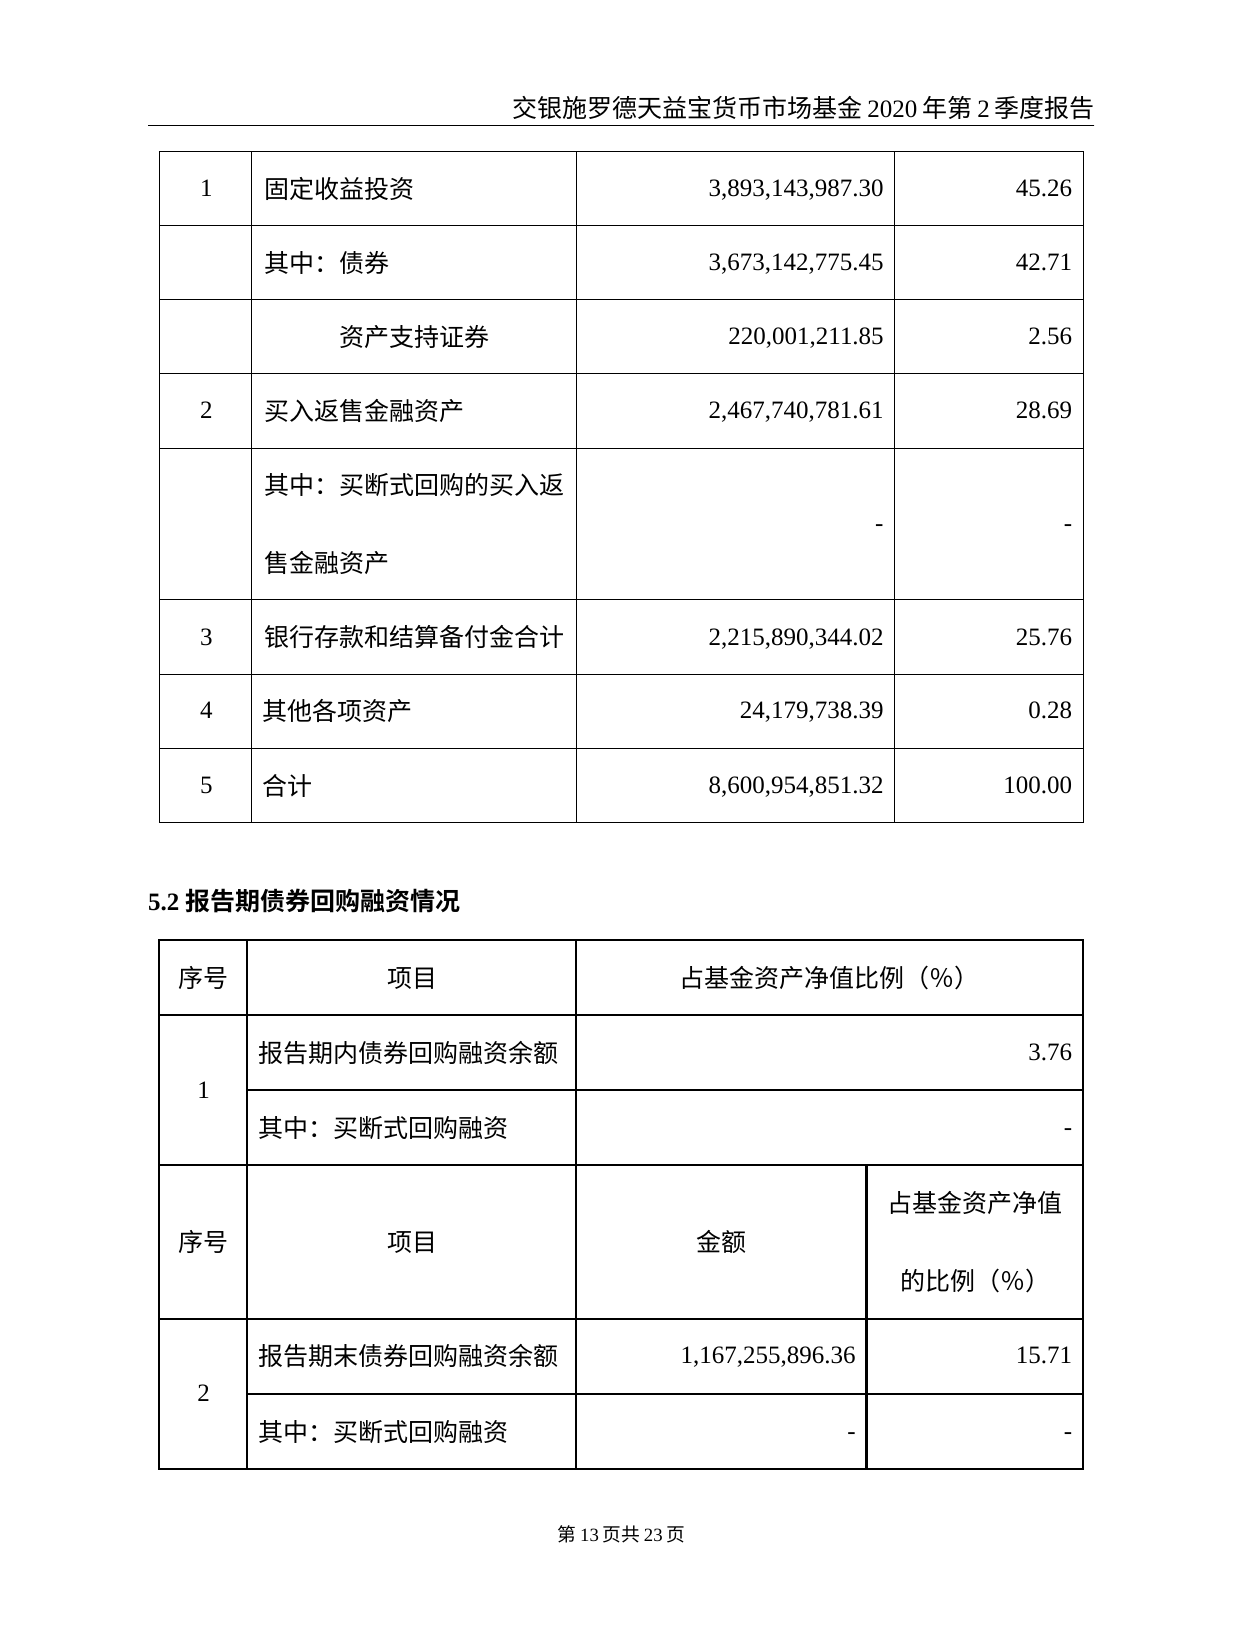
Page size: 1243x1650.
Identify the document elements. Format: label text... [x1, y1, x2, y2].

table_cell - [895, 449, 1083, 599]
table_cell 3 [160, 600, 251, 673]
table_cell 资产支持证券 [252, 300, 576, 373]
table_cell 其中：债券 [252, 226, 576, 299]
table_cell 5 [160, 749, 251, 822]
table_cell - [868, 1395, 1082, 1468]
table_cell 8,600,954,851.32 [577, 749, 894, 822]
table_cell 固定收益投资 [252, 152, 576, 225]
table_cell 2 [160, 374, 251, 447]
table_cell - [577, 449, 894, 599]
table_cell 1,167,255,896.36 [577, 1320, 865, 1392]
table_cell [160, 449, 251, 599]
text 5.2 报告期债券回购融资情况 [148, 867, 1094, 932]
table_cell 2.56 [895, 300, 1083, 373]
table_cell - [577, 1395, 865, 1468]
table_cell [160, 300, 251, 373]
table_cell 0.28 [895, 675, 1083, 747]
table_cell 报告期内债券回购融资余额 [248, 1016, 575, 1089]
table_cell 其中：买断式回购融资 [248, 1395, 575, 1468]
table_cell 1 [160, 152, 251, 225]
table_cell 序号 [160, 1166, 246, 1317]
table_header 占基金资产净值比例（％） [577, 941, 1082, 1014]
table_cell 合计 [252, 749, 576, 822]
table_header 项目 [248, 941, 575, 1014]
table_cell 其他各项资产 [252, 675, 576, 747]
table_cell 其中：买断式回购融资 [248, 1091, 575, 1164]
table_cell 其中：买断式回购的买入返售金融资产 [252, 449, 576, 599]
table_cell 项目 [248, 1166, 575, 1317]
table_cell 买入返售金融资产 [252, 374, 576, 447]
table_cell 2 [160, 1320, 246, 1468]
table_cell - [577, 1091, 1082, 1164]
table_cell 占基金资产净值的比例（％） [868, 1166, 1082, 1317]
table_cell 3,893,143,987.30 [577, 152, 894, 225]
table_cell 220,001,211.85 [577, 300, 894, 373]
table_cell 3.76 [577, 1016, 1082, 1089]
table_cell 银行存款和结算备付金合计 [252, 600, 576, 673]
table_header 序号 [160, 941, 246, 1014]
table_cell 100.00 [895, 749, 1083, 822]
table_cell 金额 [577, 1166, 865, 1317]
table_cell 2,467,740,781.61 [577, 374, 894, 447]
table_cell 15.71 [868, 1320, 1082, 1392]
table_cell 2,215,890,344.02 [577, 600, 894, 673]
table_cell 4 [160, 675, 251, 747]
table_cell 报告期末债券回购融资余额 [248, 1320, 575, 1392]
table_cell 24,179,738.39 [577, 675, 894, 747]
table_cell 25.76 [895, 600, 1083, 673]
table_cell 28.69 [895, 374, 1083, 447]
table_cell [160, 226, 251, 299]
table_cell 45.26 [895, 152, 1083, 225]
table_cell 42.71 [895, 226, 1083, 299]
table_cell 1 [160, 1016, 246, 1164]
table_cell 3,673,142,775.45 [577, 226, 894, 299]
